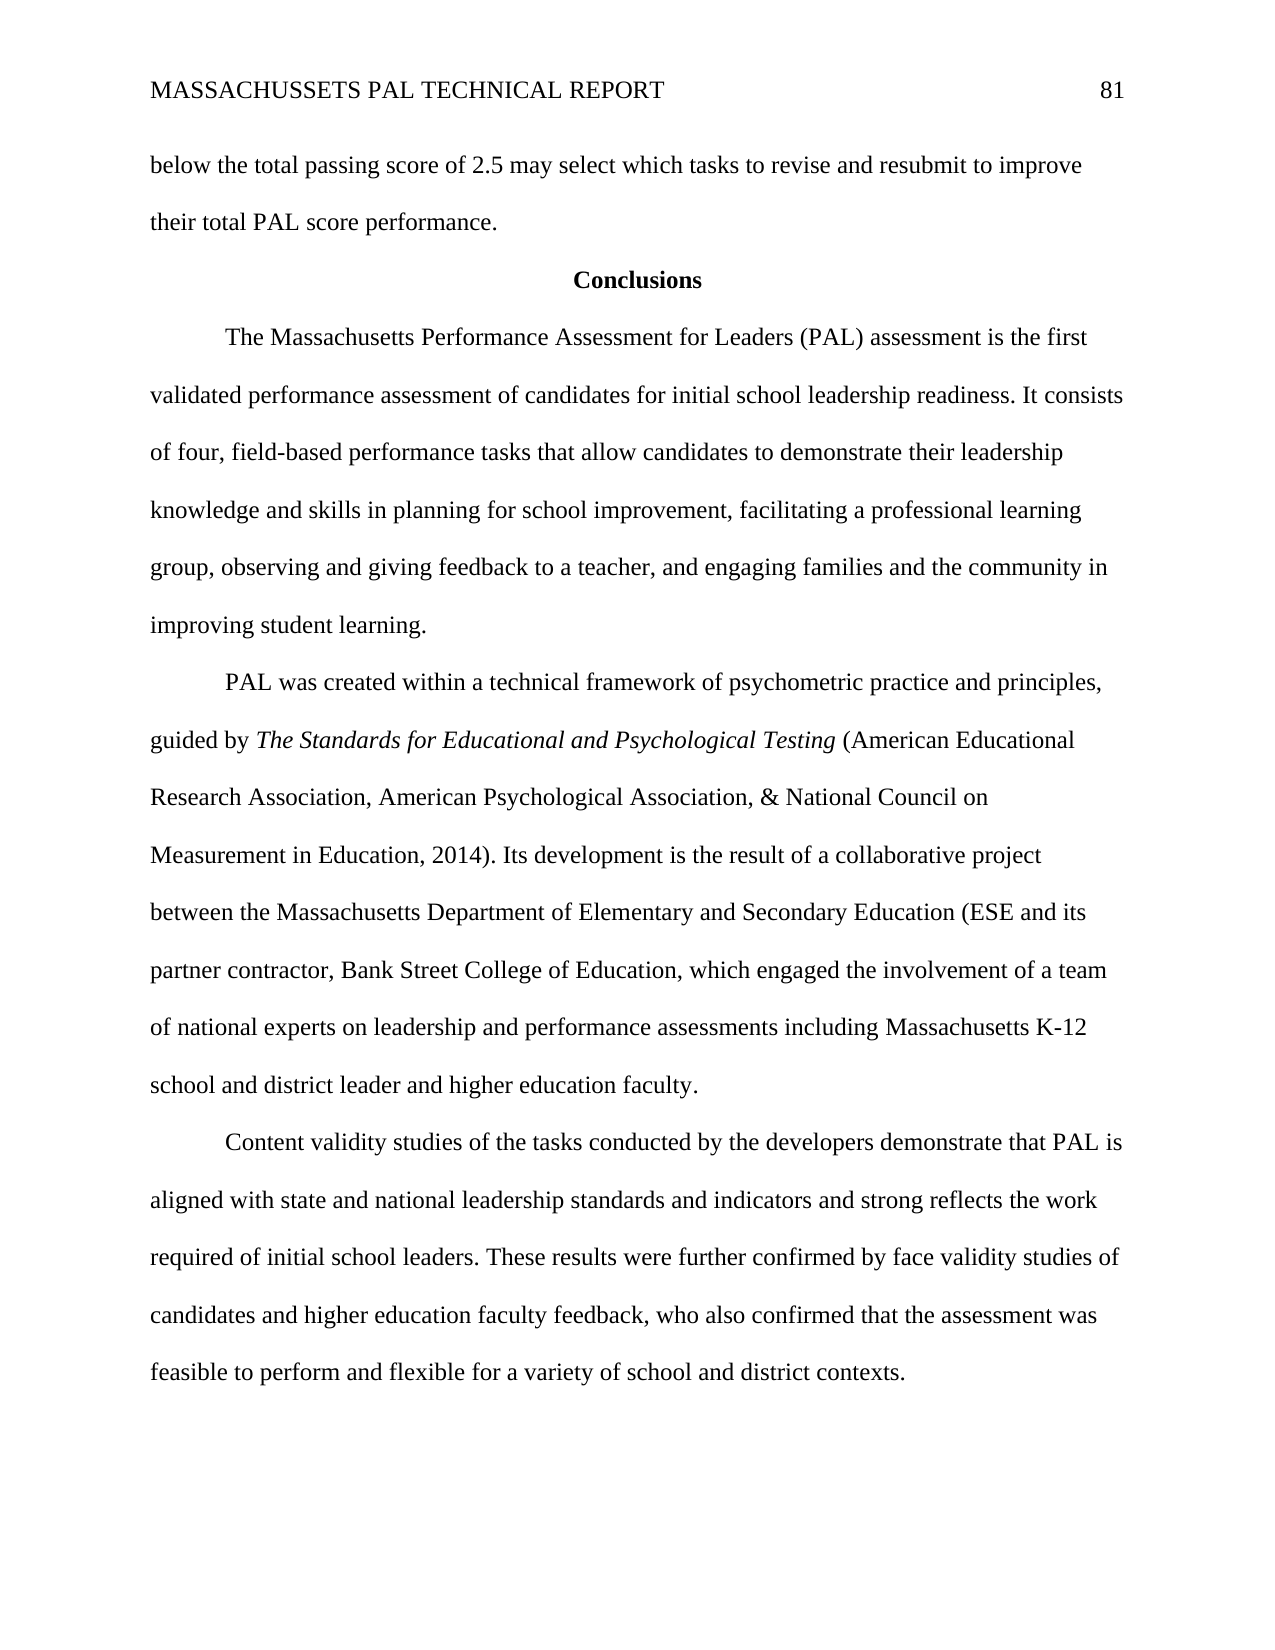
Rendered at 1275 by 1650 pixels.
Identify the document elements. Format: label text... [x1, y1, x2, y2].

text The Massachusetts Performance Assessment for Leaders (PAL) assessment is the first validated performance assessment of candidates for initial school leadership readiness. It consists of four, field-based performance tasks that allow candidates to demonstrate their leadership knowledge and skills in planning for school improvement, facilitating a professional learning group, observing and giving feedback to a teacher, and engaging families and the community in improving student learning. [150, 322, 1125, 639]
text Content validity studies of the tasks conducted by the developers demonstrate that PAL is aligned with state and national leadership standards and indicators and strong reflects the work required of initial school leaders. These results were further confirmed by face validity studies of candidates and higher education faculty feedback, who also confirmed that the assessment was feasible to perform and flexible for a variety of school and district contexts. [150, 1127, 1125, 1386]
text PAL was created within a technical framework of psychometric practice and principles, guided by The Standards for Educational and Psychological Testing (American Educational Research Association, American Psychological Association, & National Council on Measurement in Education, 2014). Its development is the result of a collaborative project between the Massachusetts Department of Elementary and Secondary Education (ESE and its partner contractor, Bank Street College of Education, which engaged the involvement of a team of national experts on leadership and performance assessments including Massachusetts K-12 school and district leader and higher education faculty. [150, 667, 1125, 1099]
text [150, 150, 1125, 236]
text Conclusions [150, 265, 1125, 294]
